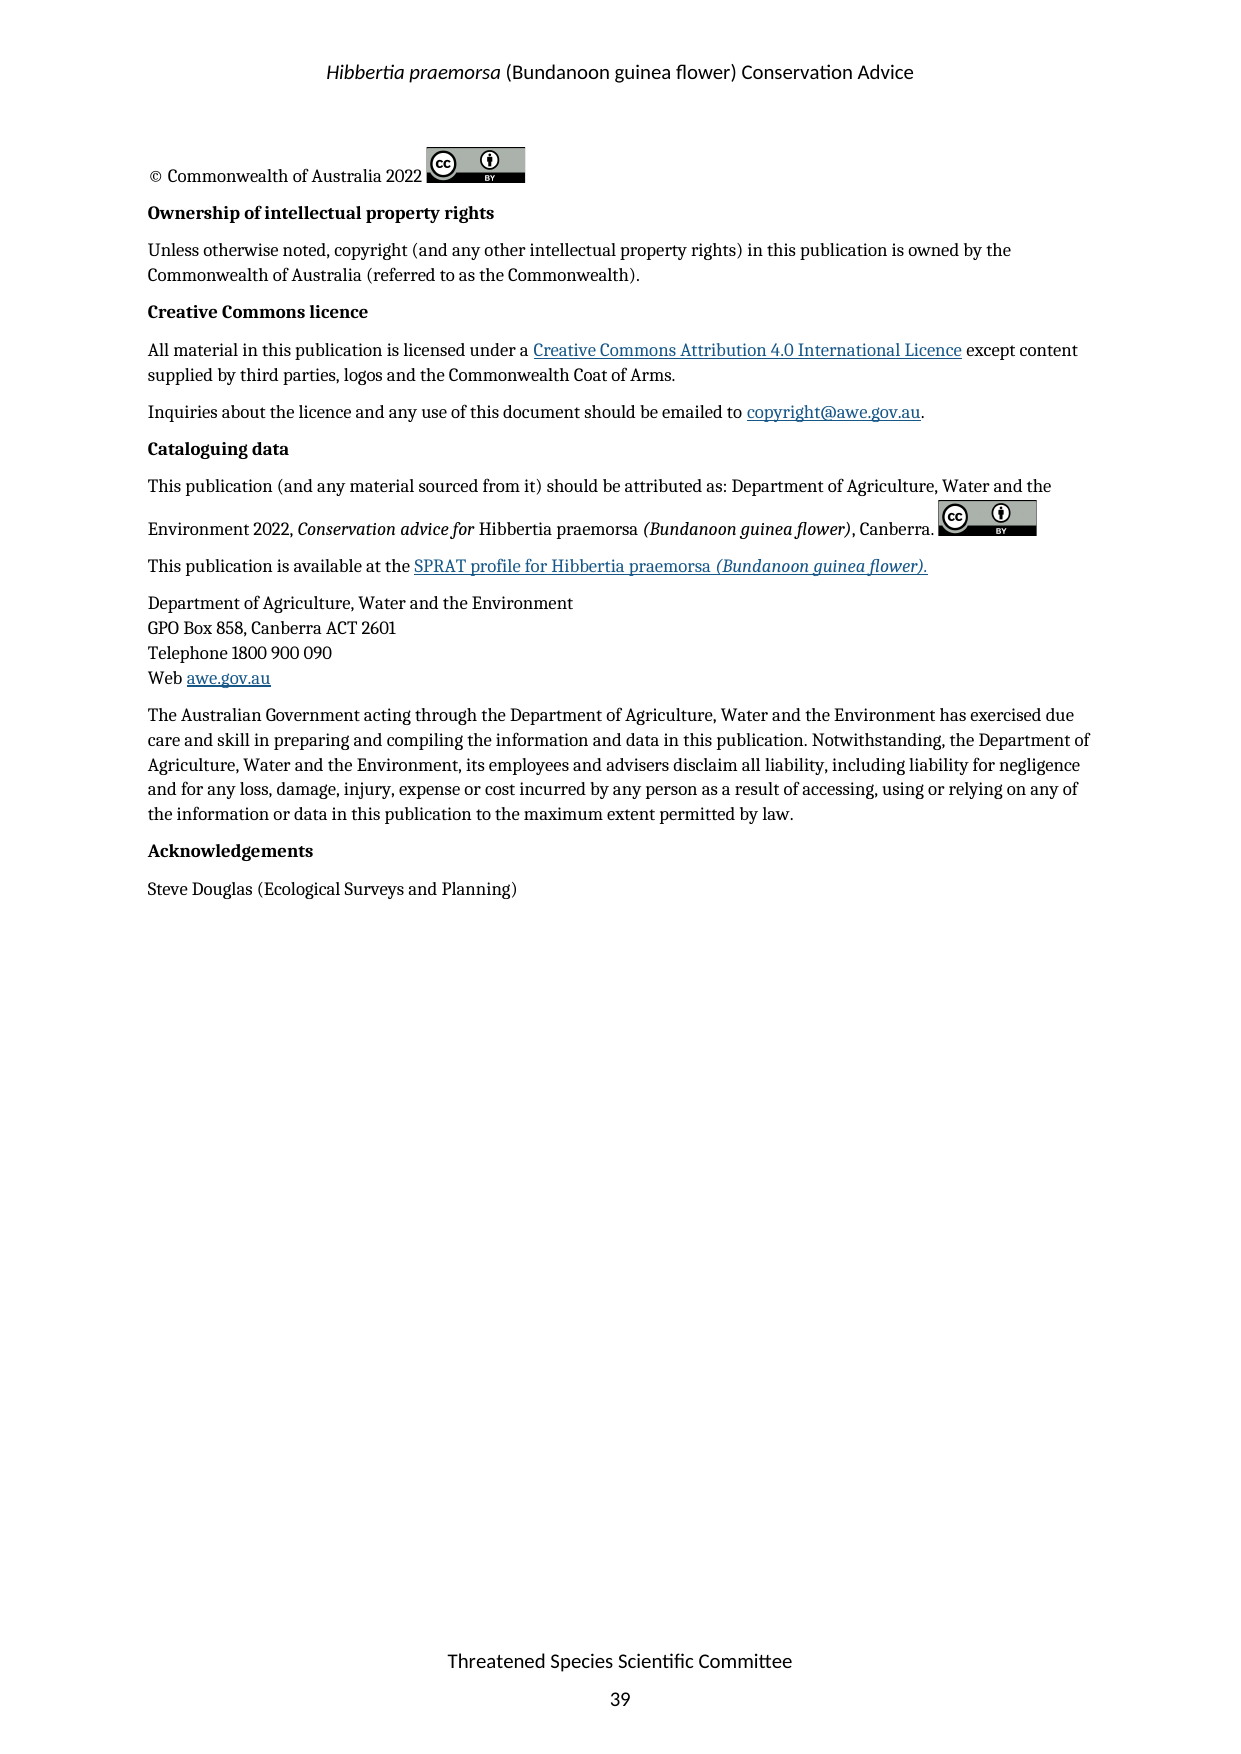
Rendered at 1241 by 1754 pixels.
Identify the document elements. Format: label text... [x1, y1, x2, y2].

text Steve Douglas (Ecological Surveys and Planning) [148, 878, 1092, 900]
text Cataloguing data [148, 439, 1092, 460]
text Web awe.gov.au [148, 667, 1092, 689]
text All material in this publication is licensed under a Creative Commons Attribution 4.0 International Licence except content supplied by third parties, logos and the Commonwealth Coat of Arms. [148, 339, 1092, 386]
text Unless otherwise noted, copyright (and any other intellectual property rights) in this publication is owned by the Commonwealth of Australia (referred to as the Commonwealth). [148, 240, 1092, 286]
text Department of Agriculture, Water and the Environment [148, 593, 1092, 614]
text Telephone 1800 900 090 [148, 642, 1092, 664]
text © Commonwealth of Australia 2022 [148, 148, 1092, 187]
text Acknowledgements [148, 841, 1092, 863]
text Inquiries about the licence and any use of this document should be emailed to copyright@awe.gov.au. [148, 401, 1092, 423]
text Ownership of intellectual property rights [148, 203, 1092, 224]
picture [938, 500, 1037, 536]
picture [426, 147, 525, 183]
text This publication (and any material sourced from it) should be attributed as: Department of Agriculture, Water and the Environment 2022, Conservation advice for Hibbertia praemorsa (Bundanoon guinea flower), Canberra. [148, 476, 1092, 540]
text GPO Box 858, Canberra ACT 2601 [148, 618, 1092, 639]
text The Australian Government acting through the Department of Agriculture, Water and the Environment has exercised due care and skill in preparing and compiling the information and data in this publication. Notwithstanding, the Department of Agriculture, Water and the Environment, its employees and advisers disclaim all liability, including liability for negligence and for any loss, damage, injury, expense or cost incurred by any person as a result of accessing, using or relying on any of the information or data in this publication to the maximum extent permitted by law. [148, 704, 1092, 825]
text This publication is available at the SPRAT profile for Hibbertia praemorsa (Bundanoon guinea flower). [148, 556, 1092, 577]
text Creative Commons licence [148, 302, 1092, 323]
